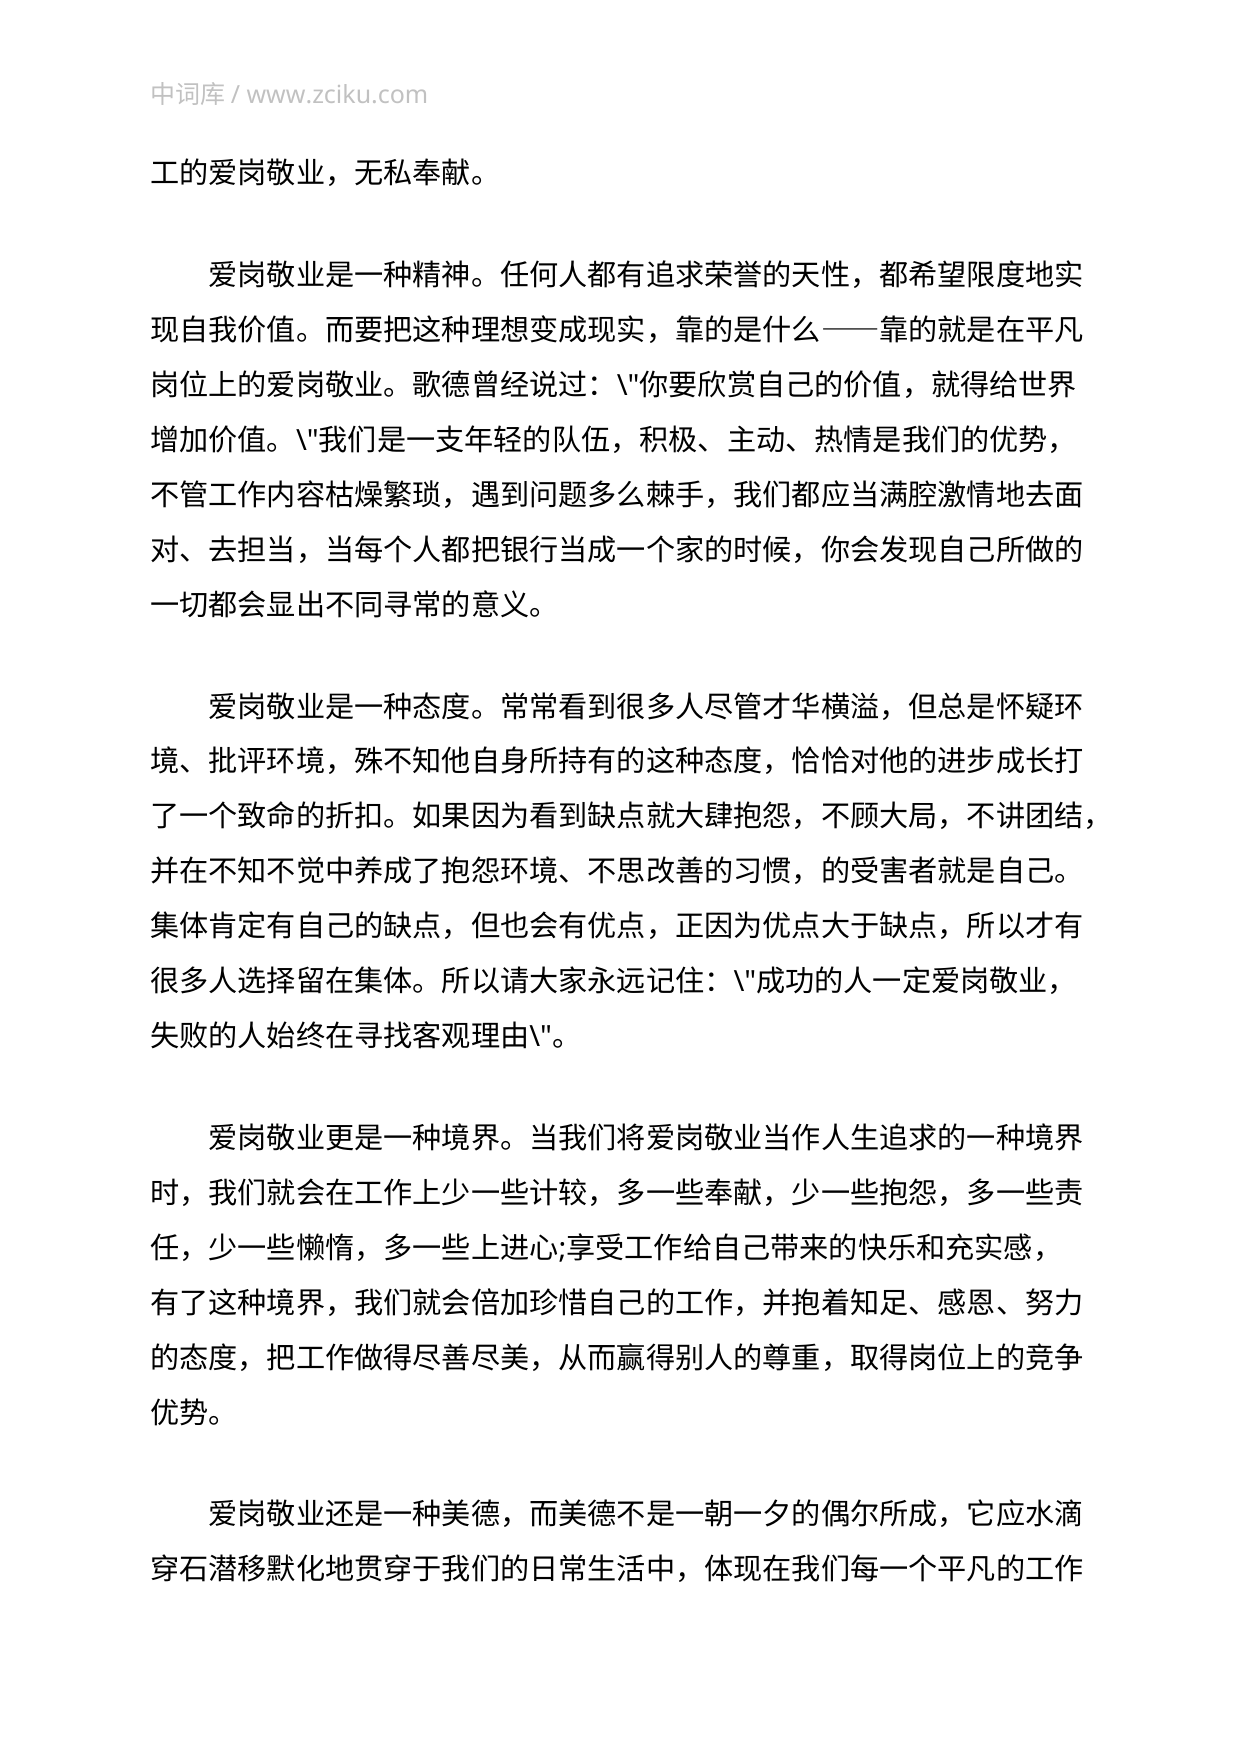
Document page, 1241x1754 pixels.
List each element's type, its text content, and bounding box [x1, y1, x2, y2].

text 爱岗敬业更是一种境界。当我们将爱岗敬业当作人生追求的一种境界时，我们就会在工作上少一些计较，多一些奉献，少一些抱怨，多一些责任，少一些懒惰，多一些上进心;享受工作给自己带来的快乐和充实感，有了这种境界，我们就会倍加珍惜自己的工作，并抱着知足、感恩、努力的态度，把工作做得尽善尽美，从而赢得别人的尊重，取得岗位上的竞争优势。 [150, 1114, 1090, 1431]
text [150, 150, 1090, 192]
text 爱岗敬业是一种态度。常常看到很多人尽管才华横溢，但总是怀疑环境、批评环境，殊不知他自身所持有的这种态度，恰恰对他的进步成长打了一个致命的折扣。如果因为看到缺点就大肆抱怨，不顾大局，不讲团结，并在不知不觉中养成了抱怨环境、不思改善的习惯，的受害者就是自己。集体肯定有自己的缺点，但也会有优点，正因为优点大于缺点，所以才有很多人选择留在集体。所以请大家永远记住：\"成功的人一定爱岗敬业，失败的人始终在寻找客观理由\"。 [150, 683, 1090, 1055]
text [150, 1491, 1090, 1588]
text 爱岗敬业是一种精神。任何人都有追求荣誉的天性，都希望限度地实现自我价值。而要把这种理想变成现实，靠的是什么——靠的就是在平凡岗位上的爱岗敬业。歌德曾经说过：\"你要欣赏自己的价值，就得给世界增加价值。\"我们是一支年轻的队伍，积极、主动、热情是我们的优势，不管工作内容枯燥繁琐，遇到问题多么棘手，我们都应当满腔激情地去面对、去担当，当每个人都把银行当成一个家的时候，你会发现自己所做的一切都会显出不同寻常的意义。 [150, 252, 1090, 624]
